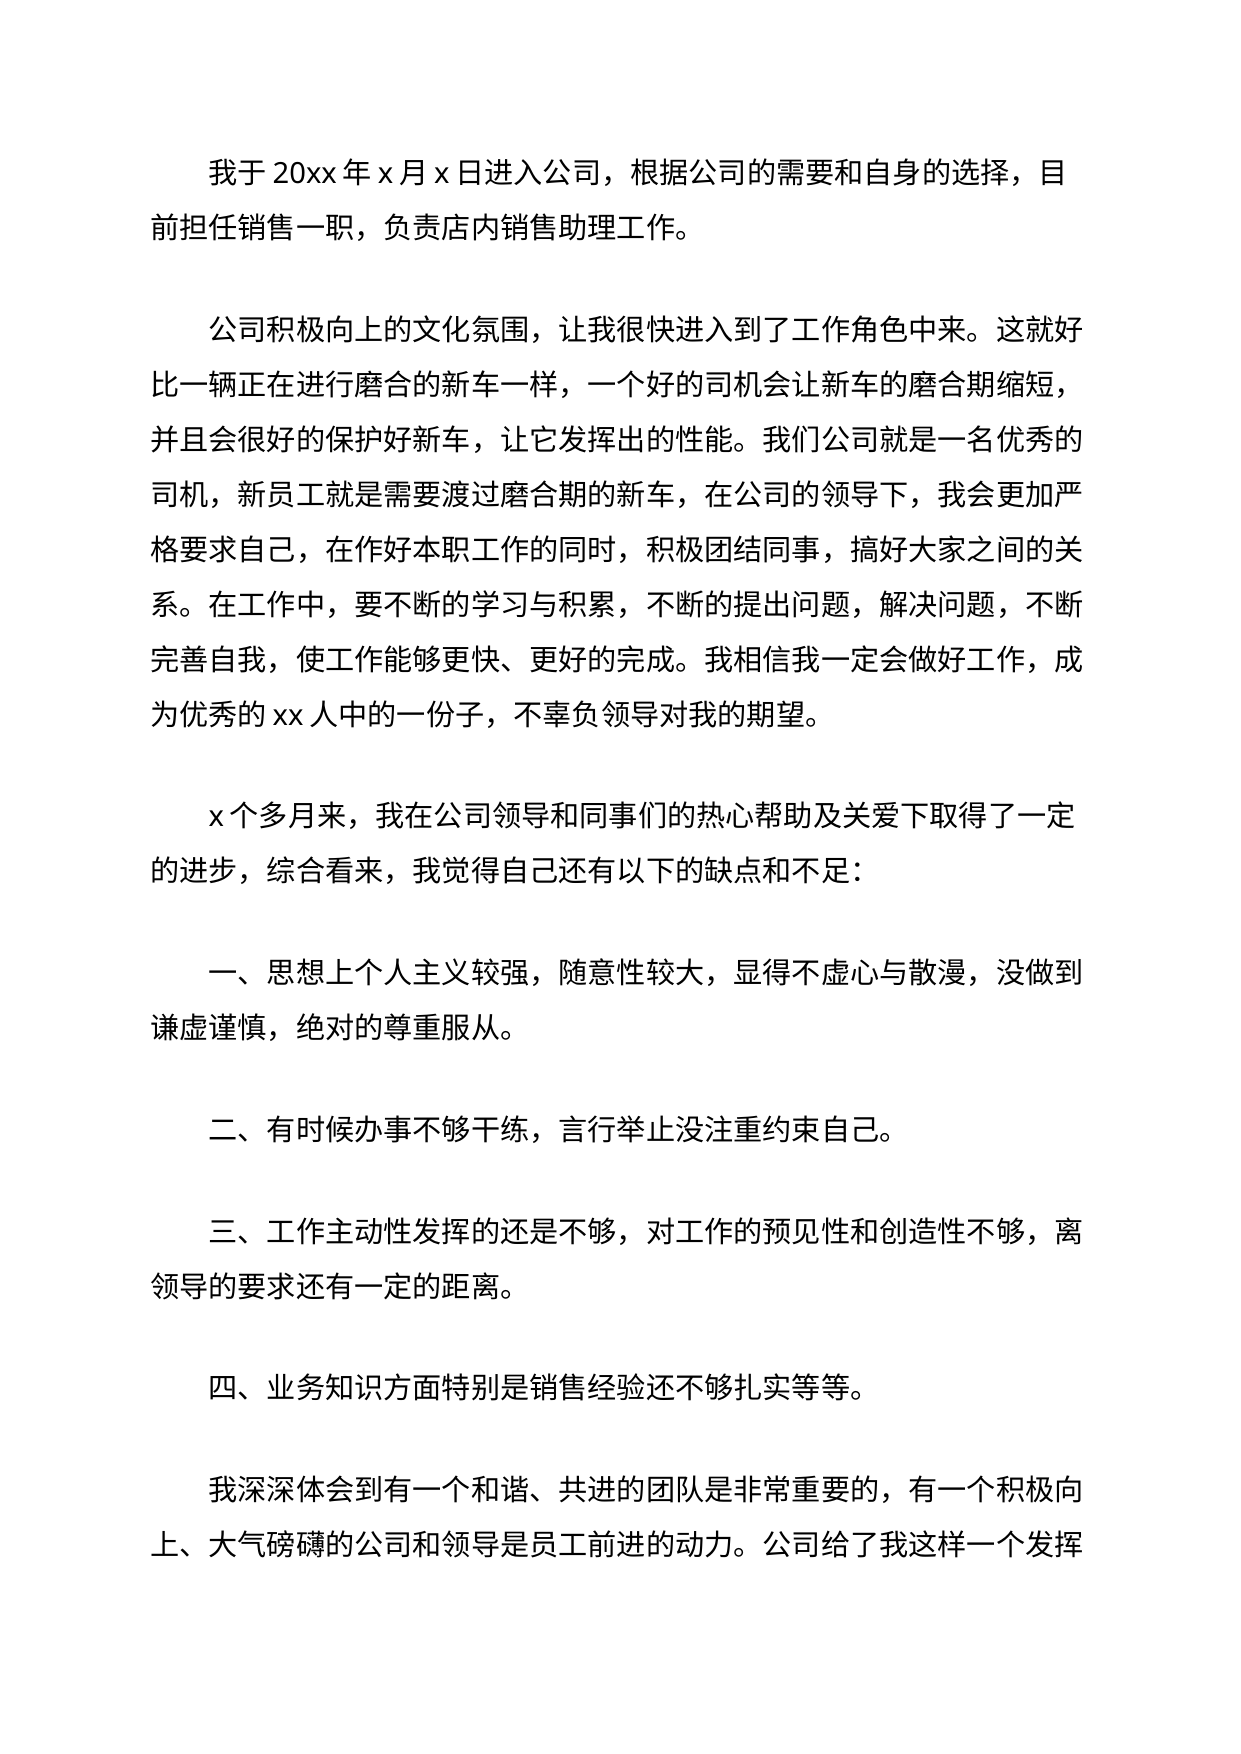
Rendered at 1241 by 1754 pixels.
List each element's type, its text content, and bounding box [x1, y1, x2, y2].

text 我于20xx年x月x日进入公司，根据公司的需要和自身的选择，目前担任销售一职，负责店内销售助理工作。 [150, 150, 1090, 247]
text 一、思想上个人主义较强，随意性较大，显得不虚心与散漫，没做到谦虚谨慎，绝对的尊重服从。 [150, 950, 1090, 1047]
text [150, 1467, 1090, 1564]
text 公司积极向上的文化氛围，让我很快进入到了工作角色中来。这就好比一辆正在进行磨合的新车一样，一个好的司机会让新车的磨合期缩短，并且会很好的保护好新车，让它发挥出的性能。我们公司就是一名优秀的司机，新员工就是需要渡过磨合期的新车，在公司的领导下，我会更加严格要求自己，在作好本职工作的同时，积极团结同事，搞好大家之间的关系。在工作中，要不断的学习与积累，不断的提出问题，解决问题，不断完善自我，使工作能够更快、更好的完成。我相信我一定会做好工作，成为优秀的xx人中的一份子，不辜负领导对我的期望。 [150, 307, 1090, 733]
text x个多月来，我在公司领导和同事们的热心帮助及关爱下取得了一定的进步，综合看来，我觉得自己还有以下的缺点和不足： [150, 793, 1090, 890]
text 二、有时候办事不够干练，言行举止没注重约束自己。 [150, 1106, 1090, 1149]
text 四、业务知识方面特别是销售经验还不够扎实等等。 [150, 1365, 1090, 1407]
text 三、工作主动性发挥的还是不够，对工作的预见性和创造性不够，离领导的要求还有一定的距离。 [150, 1208, 1090, 1305]
